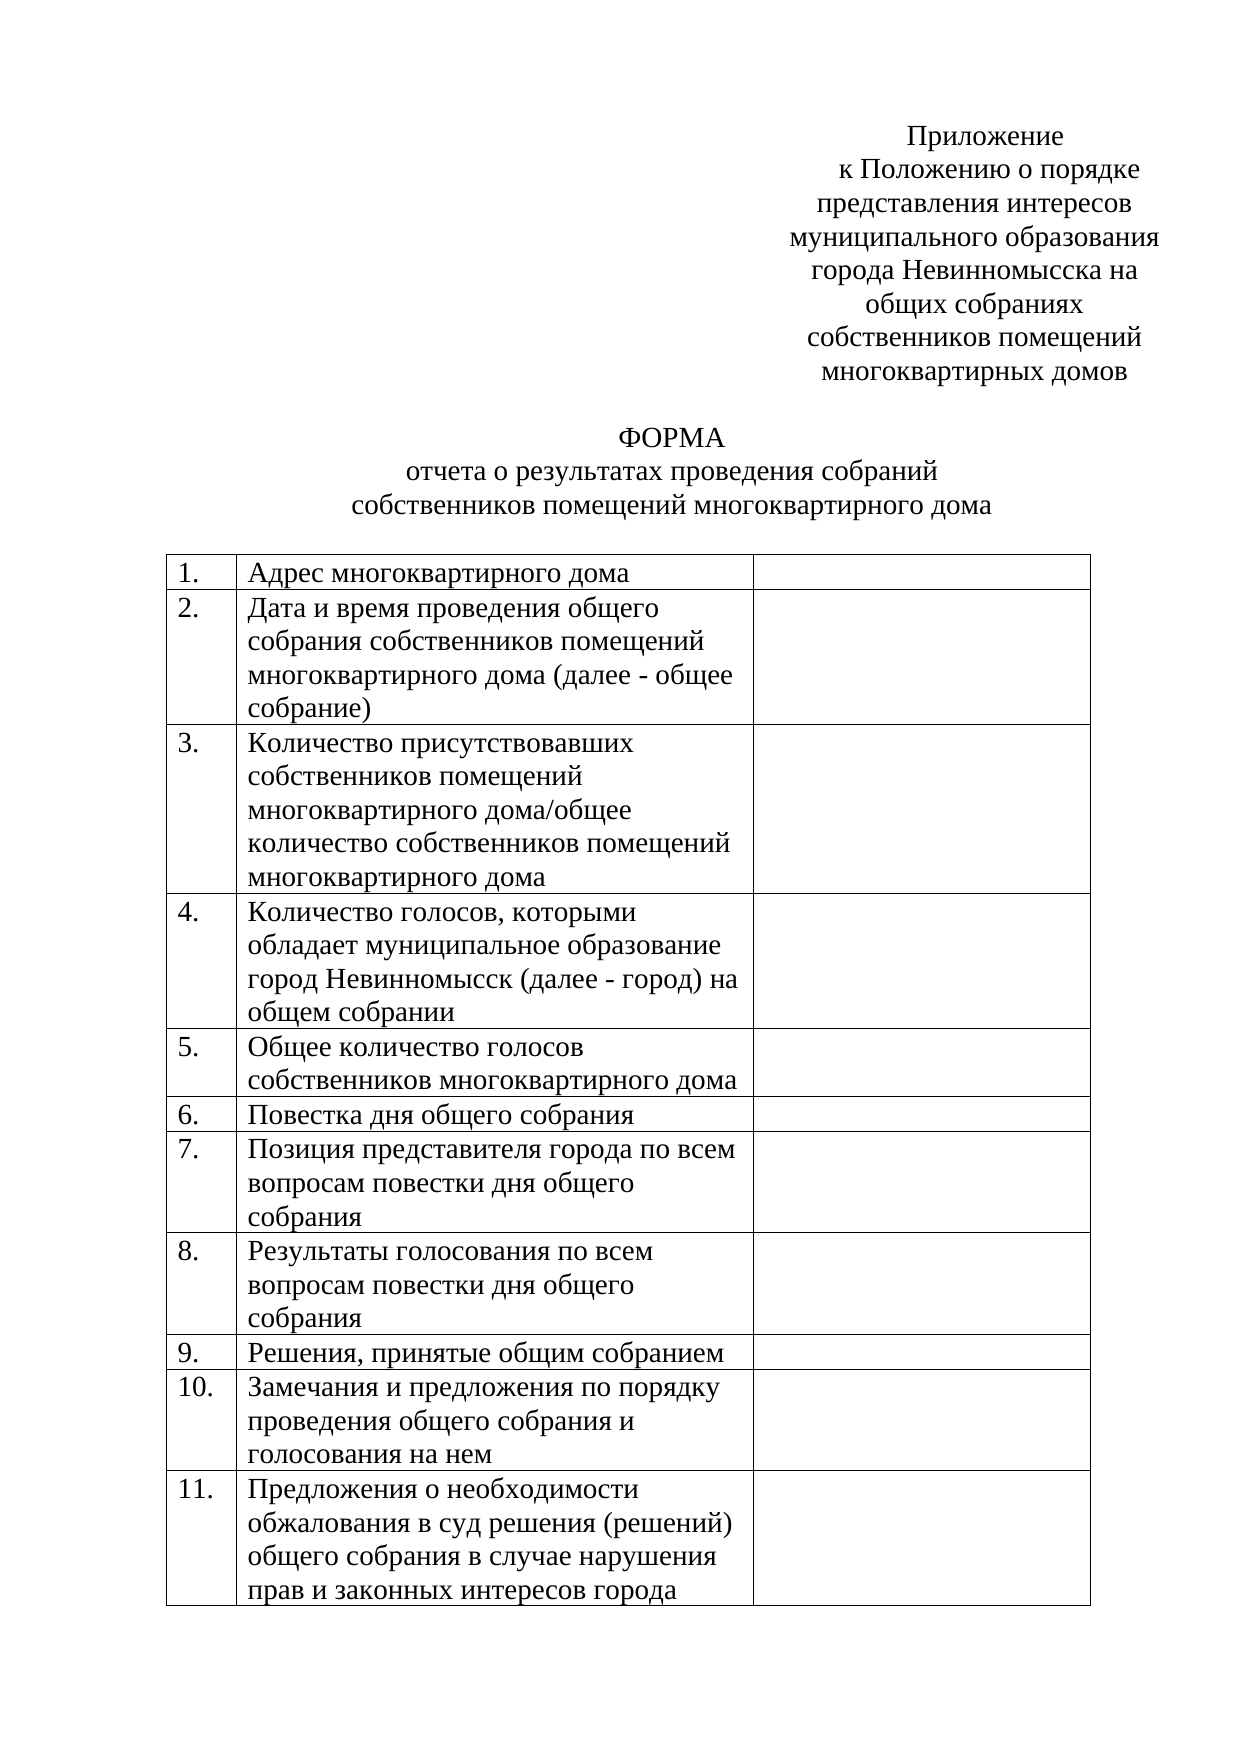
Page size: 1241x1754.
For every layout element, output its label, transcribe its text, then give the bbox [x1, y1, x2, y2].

table_cell Повестка дня общего собрания [237, 1097, 753, 1131]
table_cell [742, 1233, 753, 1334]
text ФОРМА [177, 420, 1166, 453]
table_header [754, 555, 1090, 589]
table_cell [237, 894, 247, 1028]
text Приложение [738, 118, 1166, 152]
table_cell [754, 1233, 1090, 1334]
text представления интересов муниципального образования города Невинномысска на общих собраниях собственников помещений многоквартирных домов [783, 185, 1166, 386]
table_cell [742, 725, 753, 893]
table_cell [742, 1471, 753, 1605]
table_cell 2. [167, 590, 236, 724]
text к Положению о порядке [812, 152, 1166, 185]
table_cell [754, 1132, 1090, 1232]
table_cell 9. [167, 1335, 236, 1368]
table_cell 5. [167, 1029, 236, 1096]
table_cell 11. [167, 1471, 236, 1605]
table_cell [754, 590, 1090, 724]
table_cell [754, 1029, 1090, 1096]
table_cell Позиция представителя города по всем вопросам повестки дня общего собрания [237, 1132, 753, 1232]
table_cell 8. [167, 1233, 236, 1334]
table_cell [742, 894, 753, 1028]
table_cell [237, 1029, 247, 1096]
text собственников помещений многоквартирного дома [177, 487, 1166, 521]
table_cell [754, 1335, 1090, 1368]
table_cell 4. [167, 894, 236, 1028]
table_cell [754, 1471, 1090, 1605]
table_cell 10. [167, 1370, 236, 1470]
table_header Адрес многоквартирного дома [237, 555, 753, 589]
table_cell [754, 725, 1090, 893]
table_cell Дата и время проведения общего собрания собственников помещений многоквартирного дома (далее - общее собрание) [237, 590, 753, 724]
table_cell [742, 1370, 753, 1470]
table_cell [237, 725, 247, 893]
table_cell Решения, принятые общим собранием [237, 1335, 753, 1368]
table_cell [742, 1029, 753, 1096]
table_cell [754, 1097, 1090, 1131]
table_cell [754, 1370, 1090, 1470]
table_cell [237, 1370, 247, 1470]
table_cell 6. [167, 1097, 236, 1131]
text отчета о результатах проведения собраний [177, 453, 1166, 487]
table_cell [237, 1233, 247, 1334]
table_cell 7. [167, 1132, 236, 1232]
table_cell [754, 894, 1090, 1028]
table_header 1. [167, 555, 236, 589]
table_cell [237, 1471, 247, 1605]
table_cell 3. [167, 725, 236, 893]
